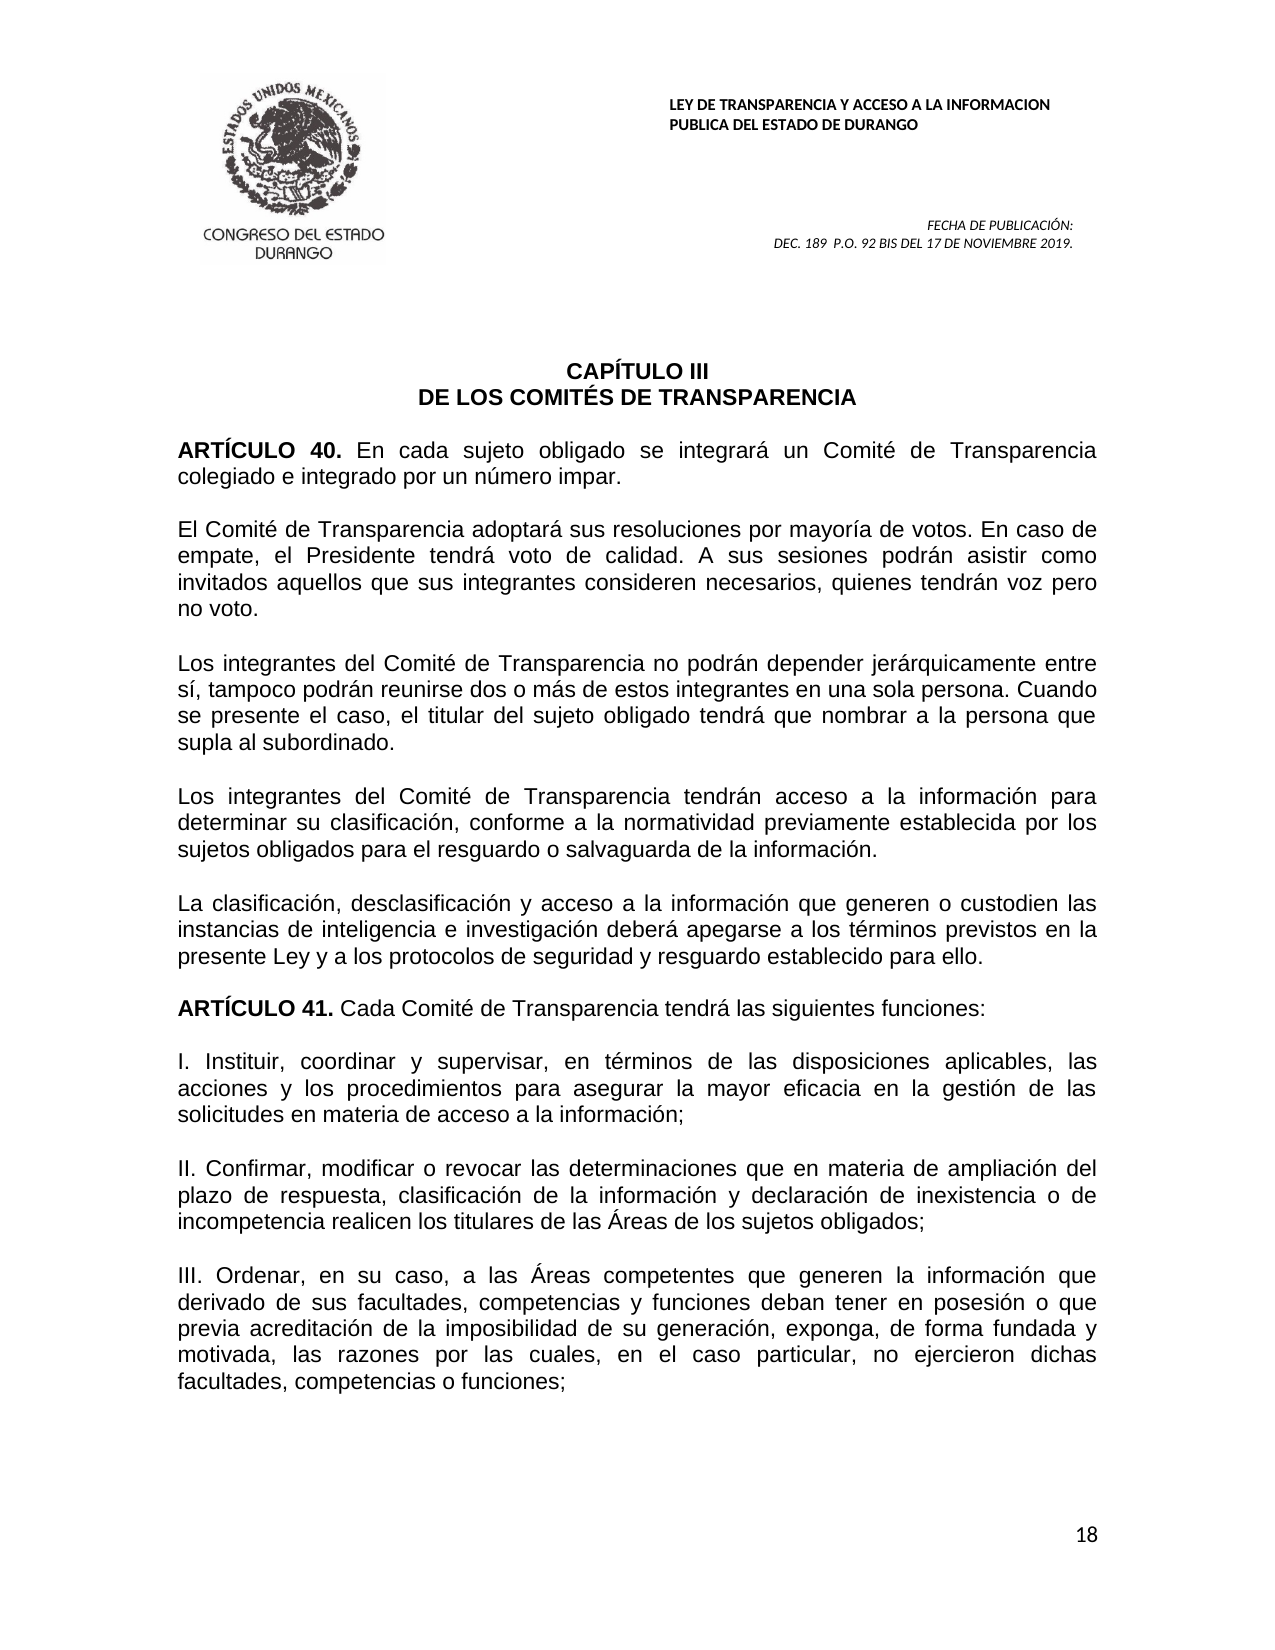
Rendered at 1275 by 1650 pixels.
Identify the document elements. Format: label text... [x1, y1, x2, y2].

text CAPÍTULO III [177, 358, 1098, 384]
text ARTÍCULO 40. En cada sujeto obligado se integrará un Comité de Transparencia colegiado e integrado por un número impar. [177, 437, 1098, 490]
text Los integrantes del Comité de Transparencia no podrán depender jerárquicamente entre sí, tampoco podrán reunirse dos o más de estos integrantes en una sola persona. Cuando se presente el caso, el titular del sujeto obligado tendrá que nombrar a la persona que supla al subordinado. [177, 649, 1098, 755]
picture [199, 73, 386, 265]
text El Comité de Transparencia adoptará sus resoluciones por mayoría de votos. En caso de empate, el Presidente tendrá voto de calidad. A sus sesiones podrán asistir como invitados aquellos que sus integrantes consideren necesarios, quienes tendrán voz pero no voto. [177, 516, 1098, 621]
text II. Confirmar, modificar o revocar las determinaciones que en materia de ampliación del plazo de respuesta, clasificación de la información y declaración de inexistencia o de incompetencia realicen los titulares de las Áreas de los sujetos obligados; [177, 1155, 1098, 1234]
text I. Instituir, coordinar y supervisar, en términos de las disposiciones aplicables, las acciones y los procedimientos para asegurar la mayor eficacia en la gestión de las solicitudes en materia de acceso a la información; [177, 1048, 1098, 1127]
text La clasificación, desclasificación y acceso a la información que generen o custodien las instancias de inteligencia e investigación deberá apegarse a los términos previstos en la presente Ley y a los protocolos de seguridad y resguardo establecido para ello. [177, 890, 1098, 969]
text III. Ordenar, en su caso, a las Áreas competentes que generen la información que derivado de sus facultades, competencias y funciones deban tener en posesión o que previa acreditación de la imposibilidad de su generación, exponga, de forma fundada y motivada, las razones por las cuales, en el caso particular, no ejercieron dichas facultades, competencias o funciones; [177, 1262, 1098, 1394]
text DE LOS COMITÉS DE TRANSPARENCIA [177, 384, 1098, 411]
text Los integrantes del Comité de Transparencia tendrán acceso a la información para determinar su clasificación, conforme a la normatividad previamente establecida por los sujetos obligados para el resguardo o salvaguarda de la información. [177, 783, 1098, 862]
text ARTÍCULO 41. Cada Comité de Transparencia tendrá las siguientes funciones: [177, 995, 1098, 1022]
